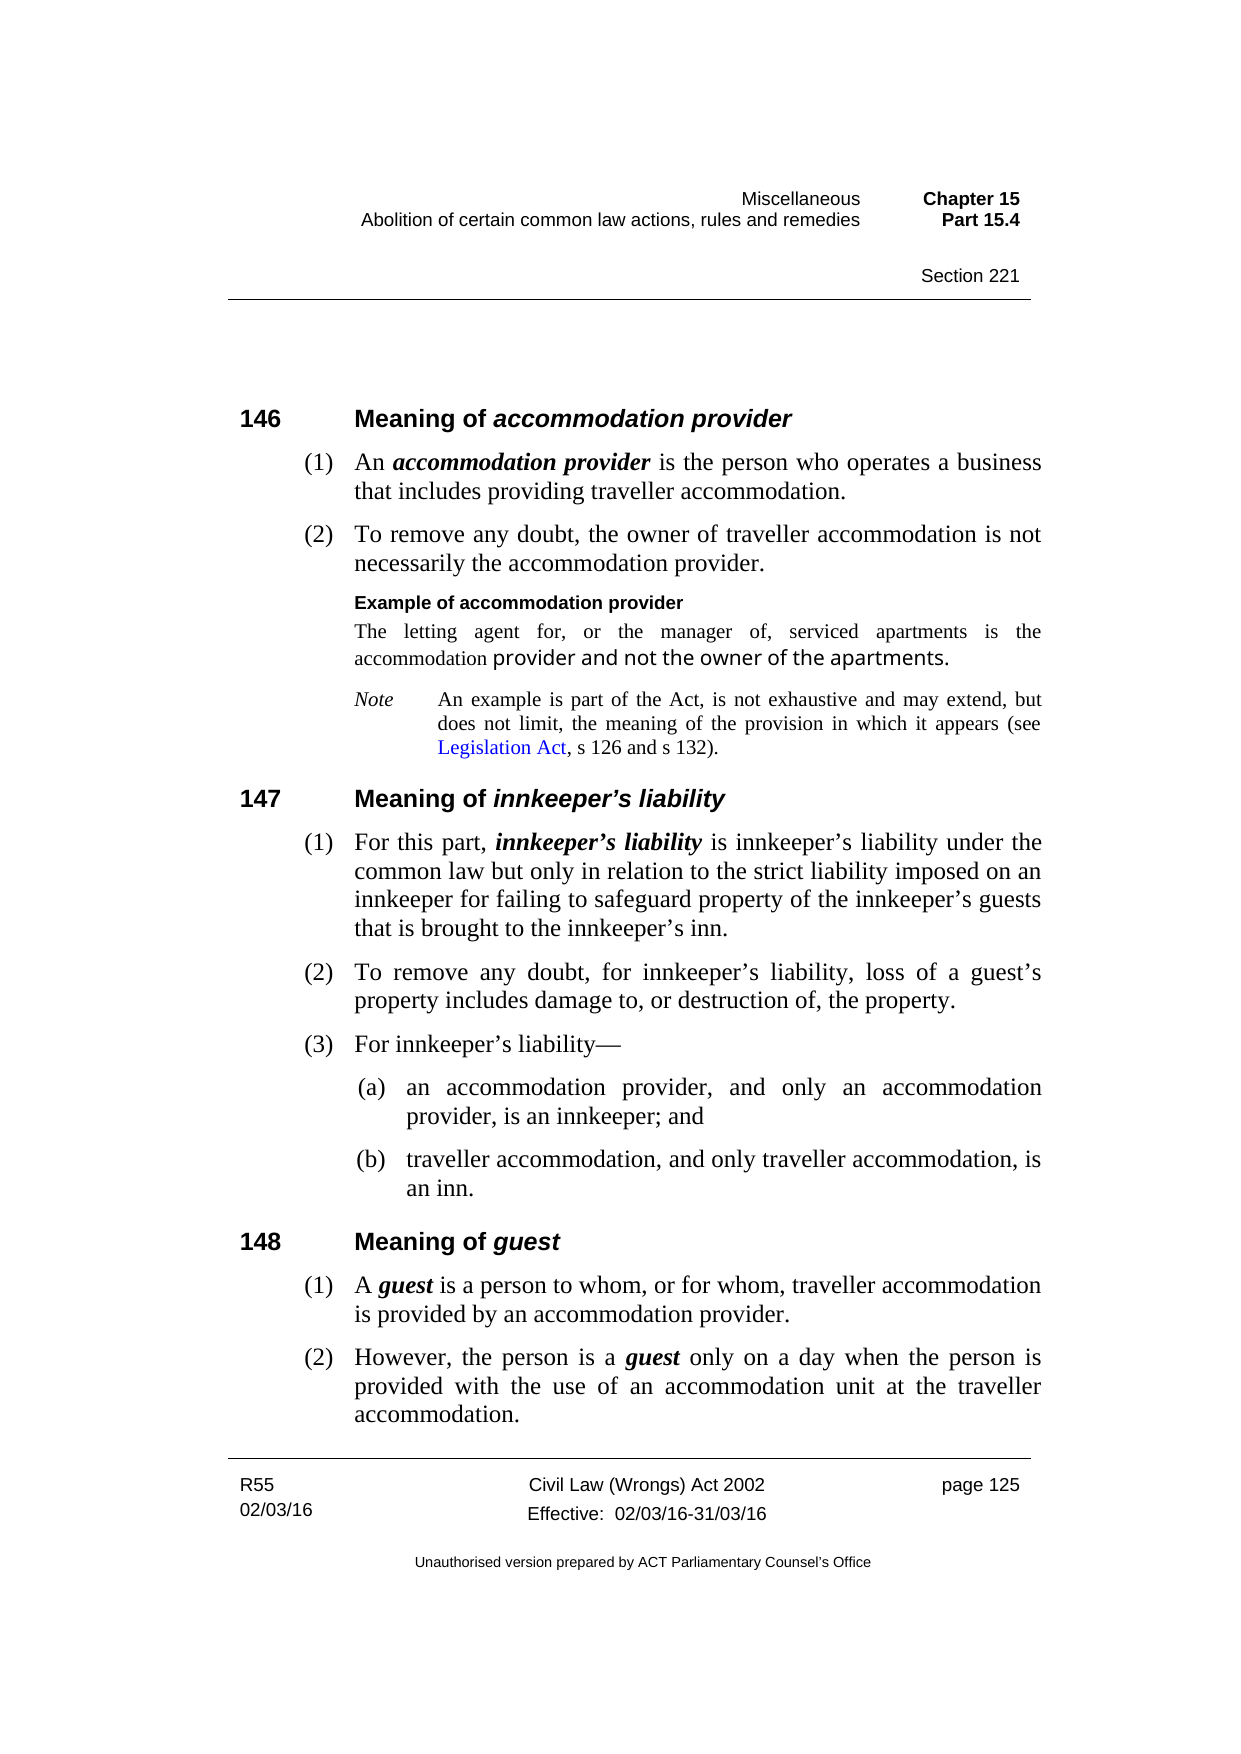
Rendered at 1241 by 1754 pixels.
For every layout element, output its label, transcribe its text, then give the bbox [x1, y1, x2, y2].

text The letting agent for, or the manager of, serviced apartments is the accommodation provider and not the owner of the apartments. [354, 619, 1042, 672]
text (2) To remove any doubt, for innkeeper’s liability, loss of a guest’s property includes damage to, or destruction of, the property. [239, 957, 1042, 1014]
text (3) For innkeeper’s liability— [239, 1029, 1042, 1057]
text (2) However, the person is a guest only on a day when the person is provided with the use of an accommodation unit at the traveller accommodation. [239, 1342, 1042, 1428]
text Example of accommodation provider [354, 592, 1042, 613]
text 148 Meaning of guest [239, 1227, 1042, 1255]
text (1) A guest is a person to whom, or for whom, traveller accommodation is provided by an accommodation provider. [239, 1270, 1042, 1327]
text (a) an accommodation provider, and only an accommodation provider, is an innkeeper; and [239, 1072, 1042, 1129]
text Note An example is part of the Act, is not exhaustive and may extend, but does not limit, the meaning of the provision in which it appears (see Legislation Act, s 126 and s 132). [354, 687, 1042, 759]
text (b) traveller accommodation, and only traveller accommodation, is an inn. [239, 1144, 1042, 1202]
text 147 Meaning of innkeeper’s liability [239, 784, 1042, 812]
text 146 Meaning of accommodation provider [239, 404, 1042, 433]
text (1) An accommodation provider is the person who operates a business that includes providing traveller accommodation. [239, 447, 1042, 505]
text (1) For this part, innkeeper’s liability is innkeeper’s liability under the common law but only in relation to the strict liability imposed on an innkeeper for failing to safeguard property of the innkeeper’s guests that is brought to the innkeeper’s inn. [239, 827, 1042, 942]
text (2) To remove any doubt, the owner of traveller accommodation is not necessarily the accommodation provider. [239, 519, 1042, 577]
